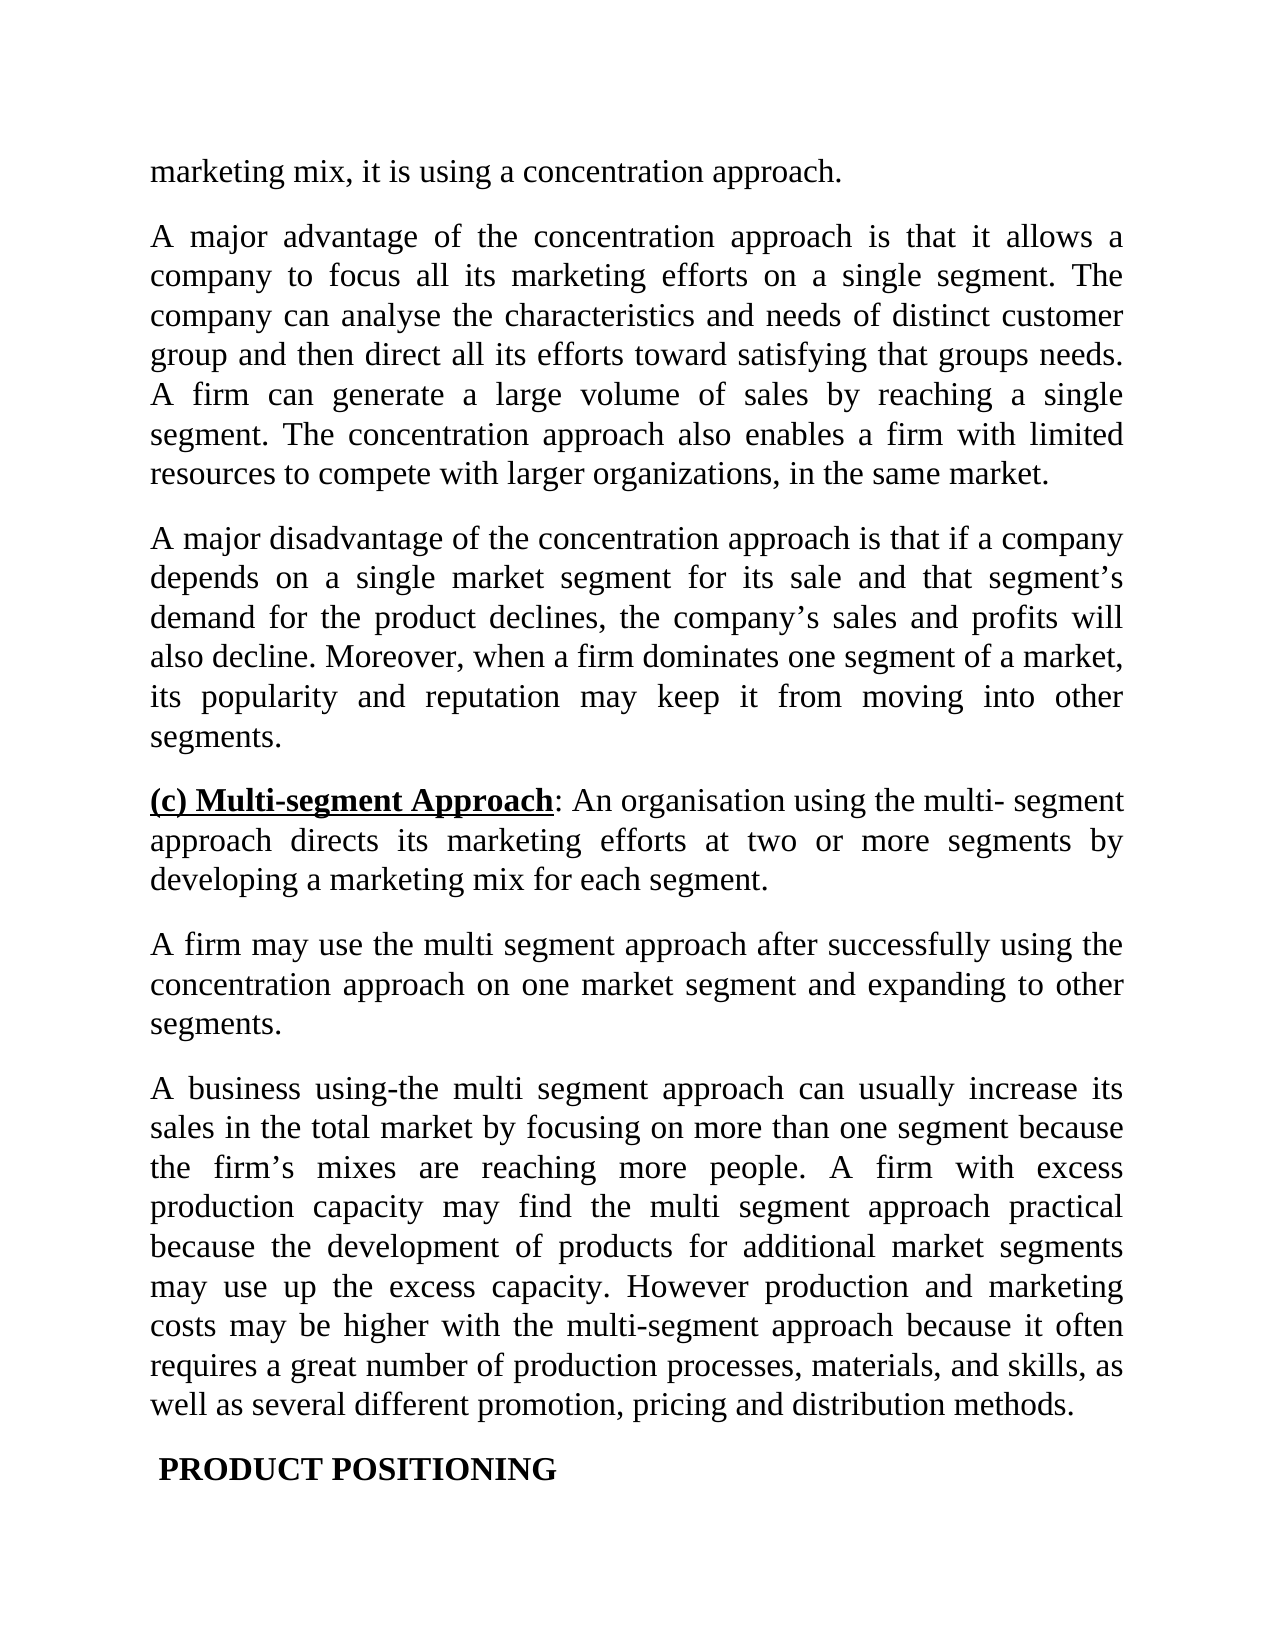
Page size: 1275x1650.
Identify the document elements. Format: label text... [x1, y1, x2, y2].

text (c) Multi-segment Approach: An organisation using the multi- segment approach directs its marketing efforts at two or more segments by developing a marketing mix for each segment. [150, 779, 1125, 898]
text A firm may use the multi segment approach after successfully using the concentration approach on one market segment and expanding to other segments. [150, 923, 1125, 1042]
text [150, 150, 1125, 189]
text A major disadvantage of the concentration approach is that if a company depends on a single market segment for its sale and that segment’s demand for the product declines, the company’s sales and profits will also decline. Moreover, when a firm dominates one segment of a market, its popularity and reputation may keep it from moving into other segments. [150, 517, 1125, 754]
text PRODUCT POSITIONING [150, 1448, 1125, 1487]
text A business using-the multi segment approach can usually increase its sales in the total market by focusing on more than one segment because the firm’s mixes are reaching more people. A firm with excess production capacity may find the multi segment approach practical because the development of products for additional market segments may use up the excess capacity. However production and marketing costs may be higher with the multi-segment approach because it often requires a great number of production processes, materials, and skills, as well as several different promotion, pricing and distribution methods. [150, 1067, 1125, 1423]
text A major advantage of the concentration approach is that it allows a company to focus all its marketing efforts on a single segment. The company can analyse the characteristics and needs of distinct customer group and then direct all its efforts toward satisfying that groups needs. A firm can generate a large volume of sales by reaching a single segment. The concentration approach also enables a firm with limited resources to compete with larger organizations, in the same market. [150, 214, 1125, 492]
